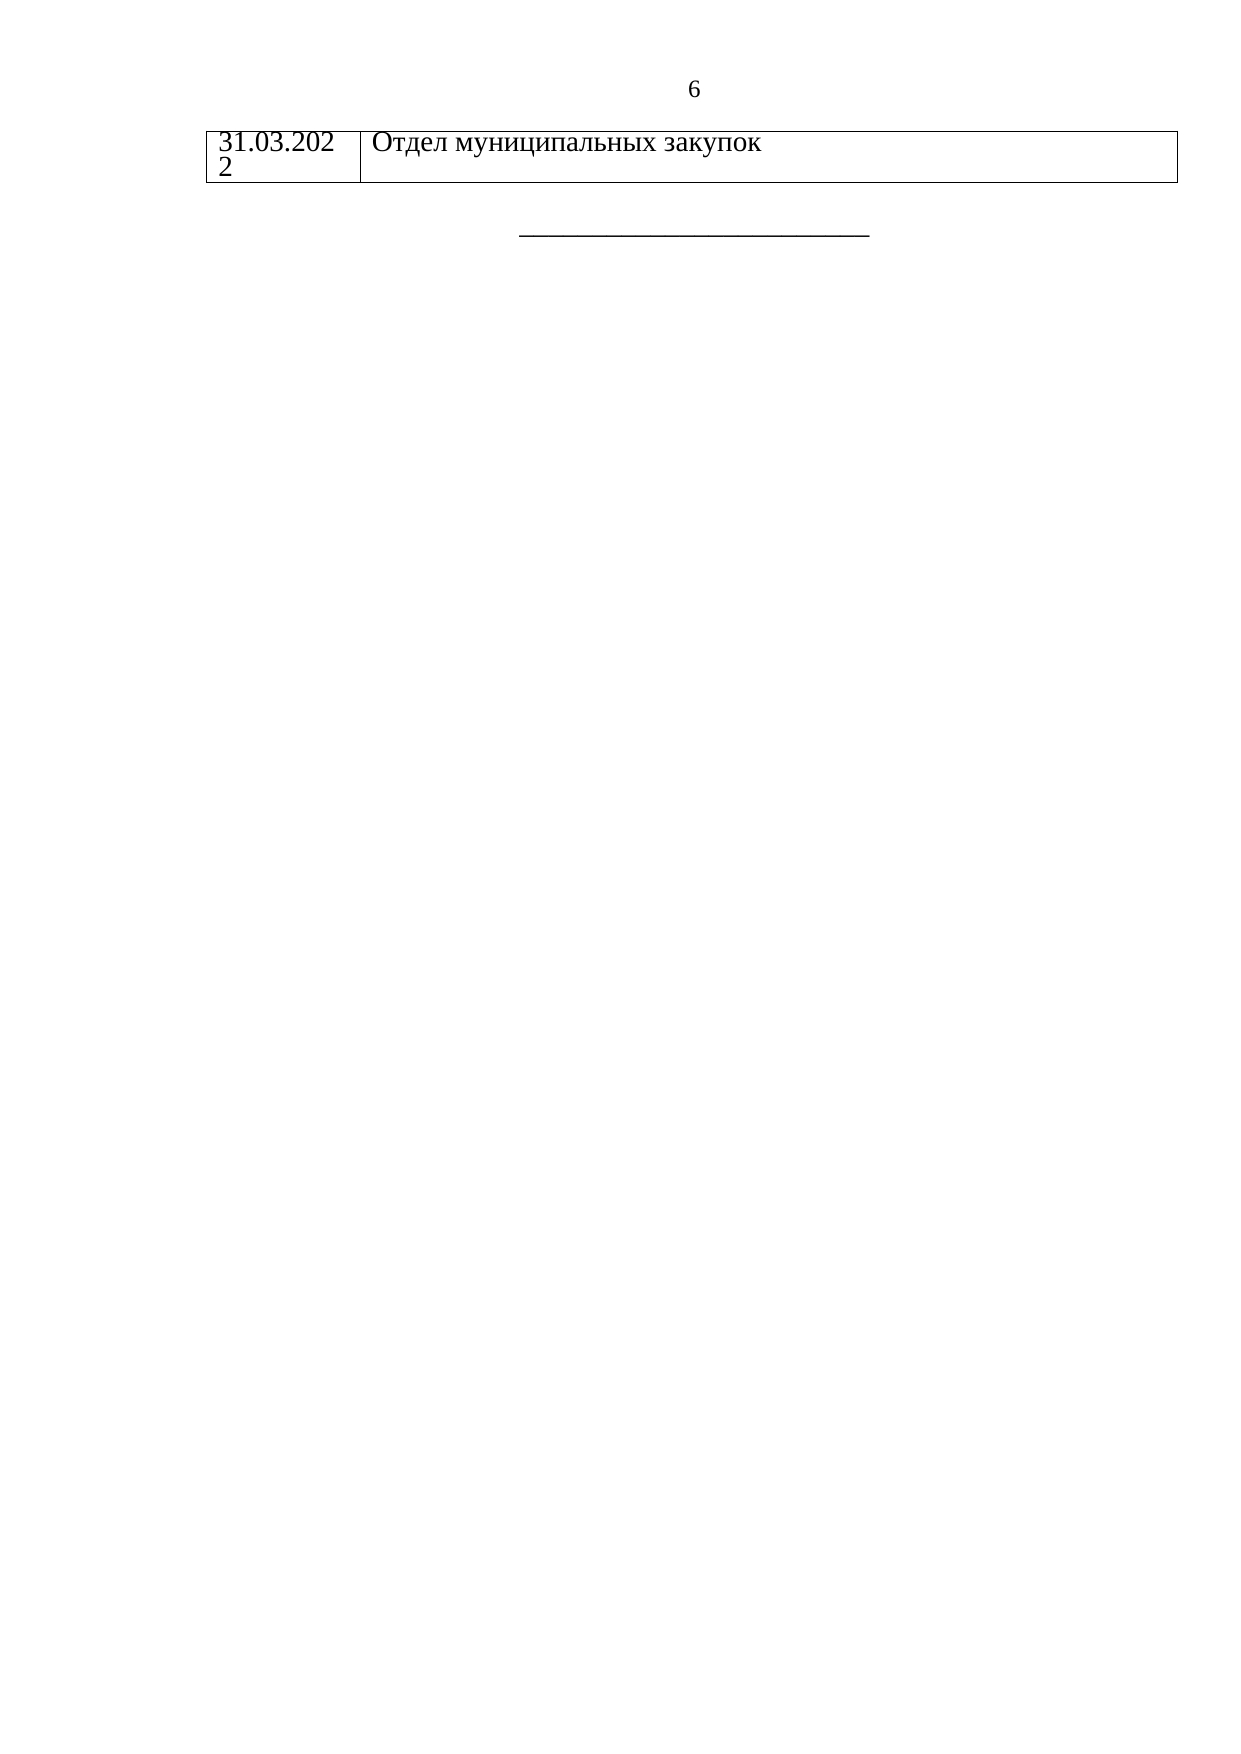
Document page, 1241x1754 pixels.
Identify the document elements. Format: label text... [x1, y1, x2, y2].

text –––––––––––––––––––––––– [207, 216, 1181, 250]
table_cell 31.03.2022 [207, 132, 360, 182]
table_cell Отдел муниципальных закупок [361, 132, 1177, 182]
